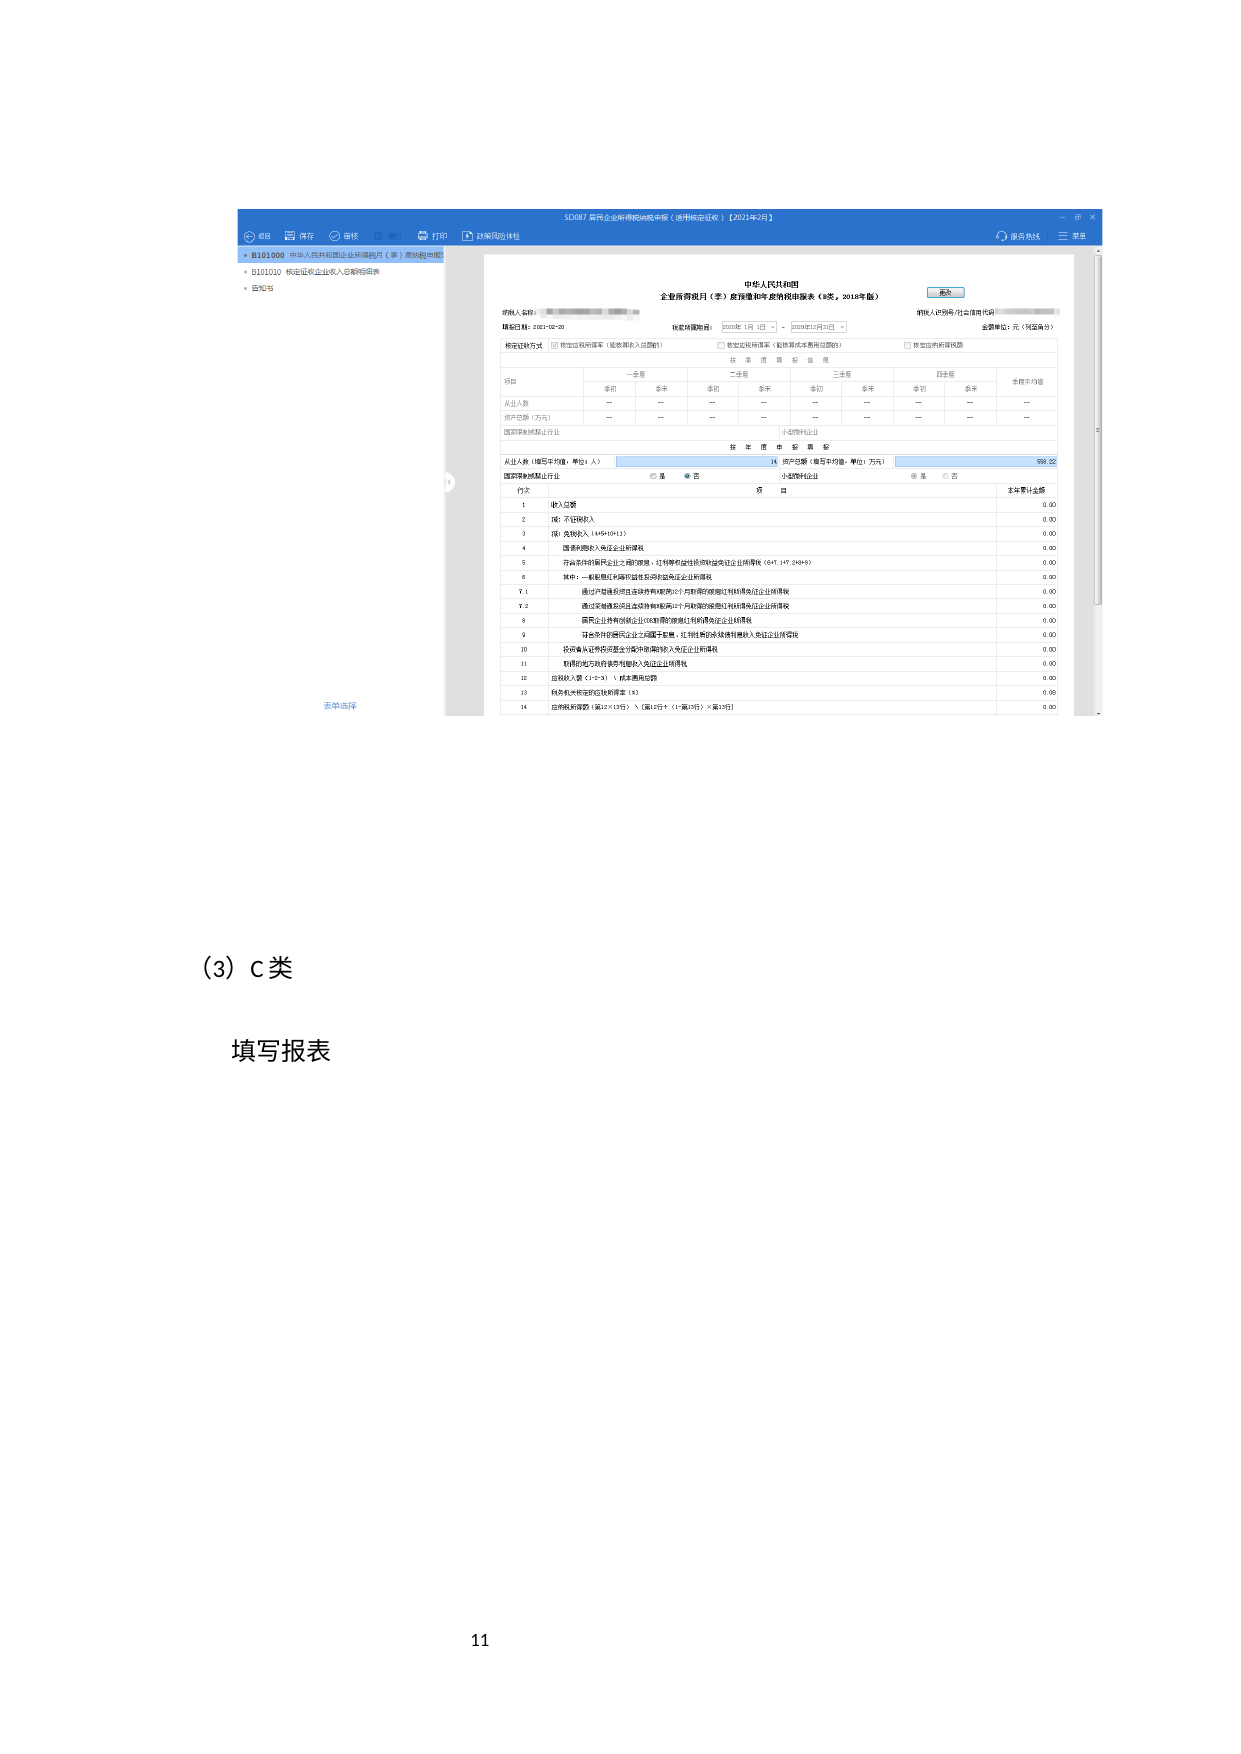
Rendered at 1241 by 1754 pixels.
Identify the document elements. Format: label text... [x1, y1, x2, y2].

picture [237, 209, 1103, 716]
text （3）C类 [187, 934, 1053, 999]
text 填写报表 [187, 1017, 1053, 1082]
